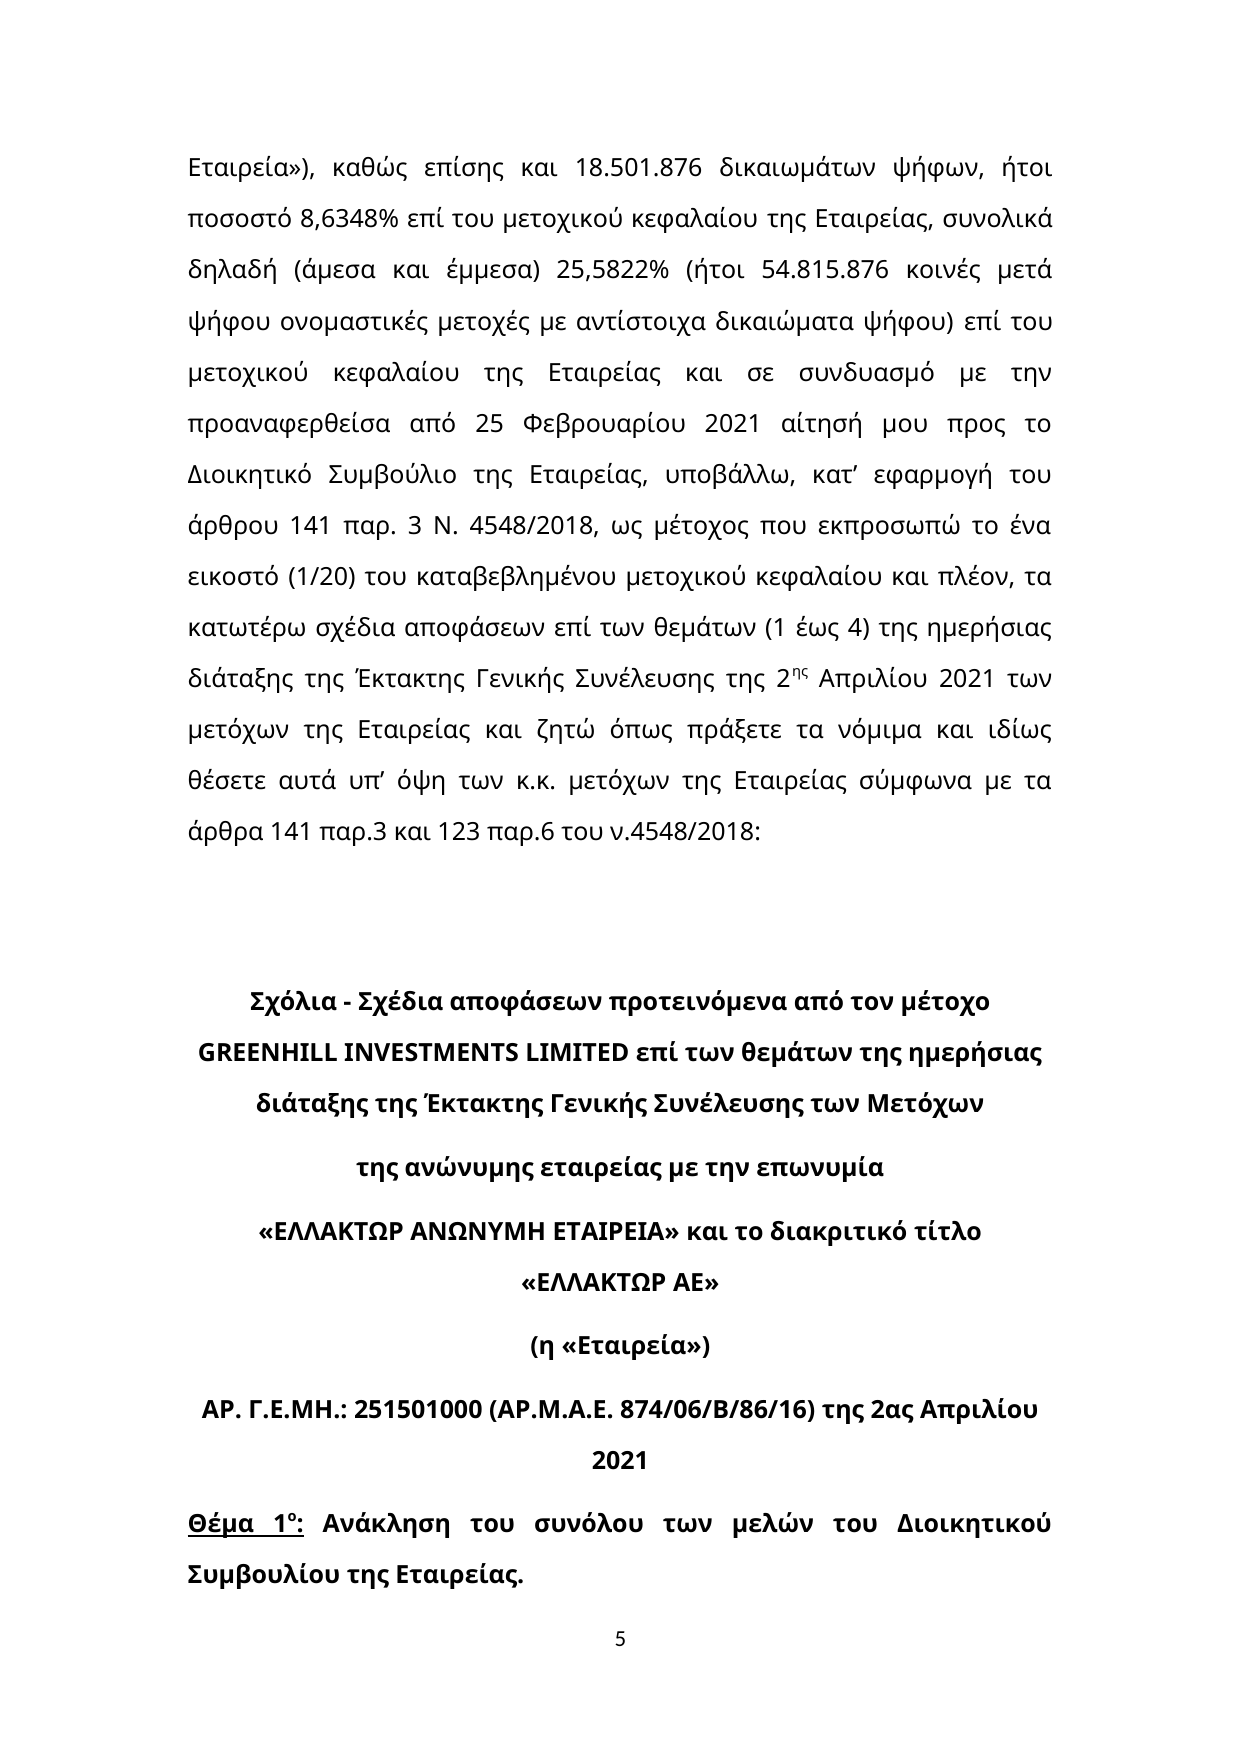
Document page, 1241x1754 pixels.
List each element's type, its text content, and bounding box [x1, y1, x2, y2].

text Σχόλια - Σχέδια αποφάσεων προτεινόμενα από τον μέτοχο GREENHILL INVESTMENTS LIMITED επί των θεμάτων της ημερήσιας διάταξης της Έκτακτης Γενικής Συνέλευσης των Μετόχων [187, 984, 1053, 1120]
text «ΕΛΛΑΚΤΩΡ ΑΝΩΝΥΜΗ ΕΤΑΙΡΕΙΑ» και το διακριτικό τίτλο «ΕΛΛΑΚΤΩΡ ΑΕ» [187, 1213, 1053, 1298]
text ΑΡ. Γ.Ε.ΜΗ.: 251501000 (AP.M.A.E. 874/06/Β/86/16) της 2ας Απριλίου 2021 [187, 1391, 1053, 1476]
text Θέμα 1ο: Ανάκληση του συνόλου των μελών του Διοικητικού Συμβουλίου της Εταιρείας. [187, 1506, 1053, 1591]
text της ανώνυμης εταιρείας με την επωνυμία [187, 1149, 1053, 1184]
text (η «Εταιρεία») [187, 1328, 1053, 1362]
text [187, 150, 1053, 848]
